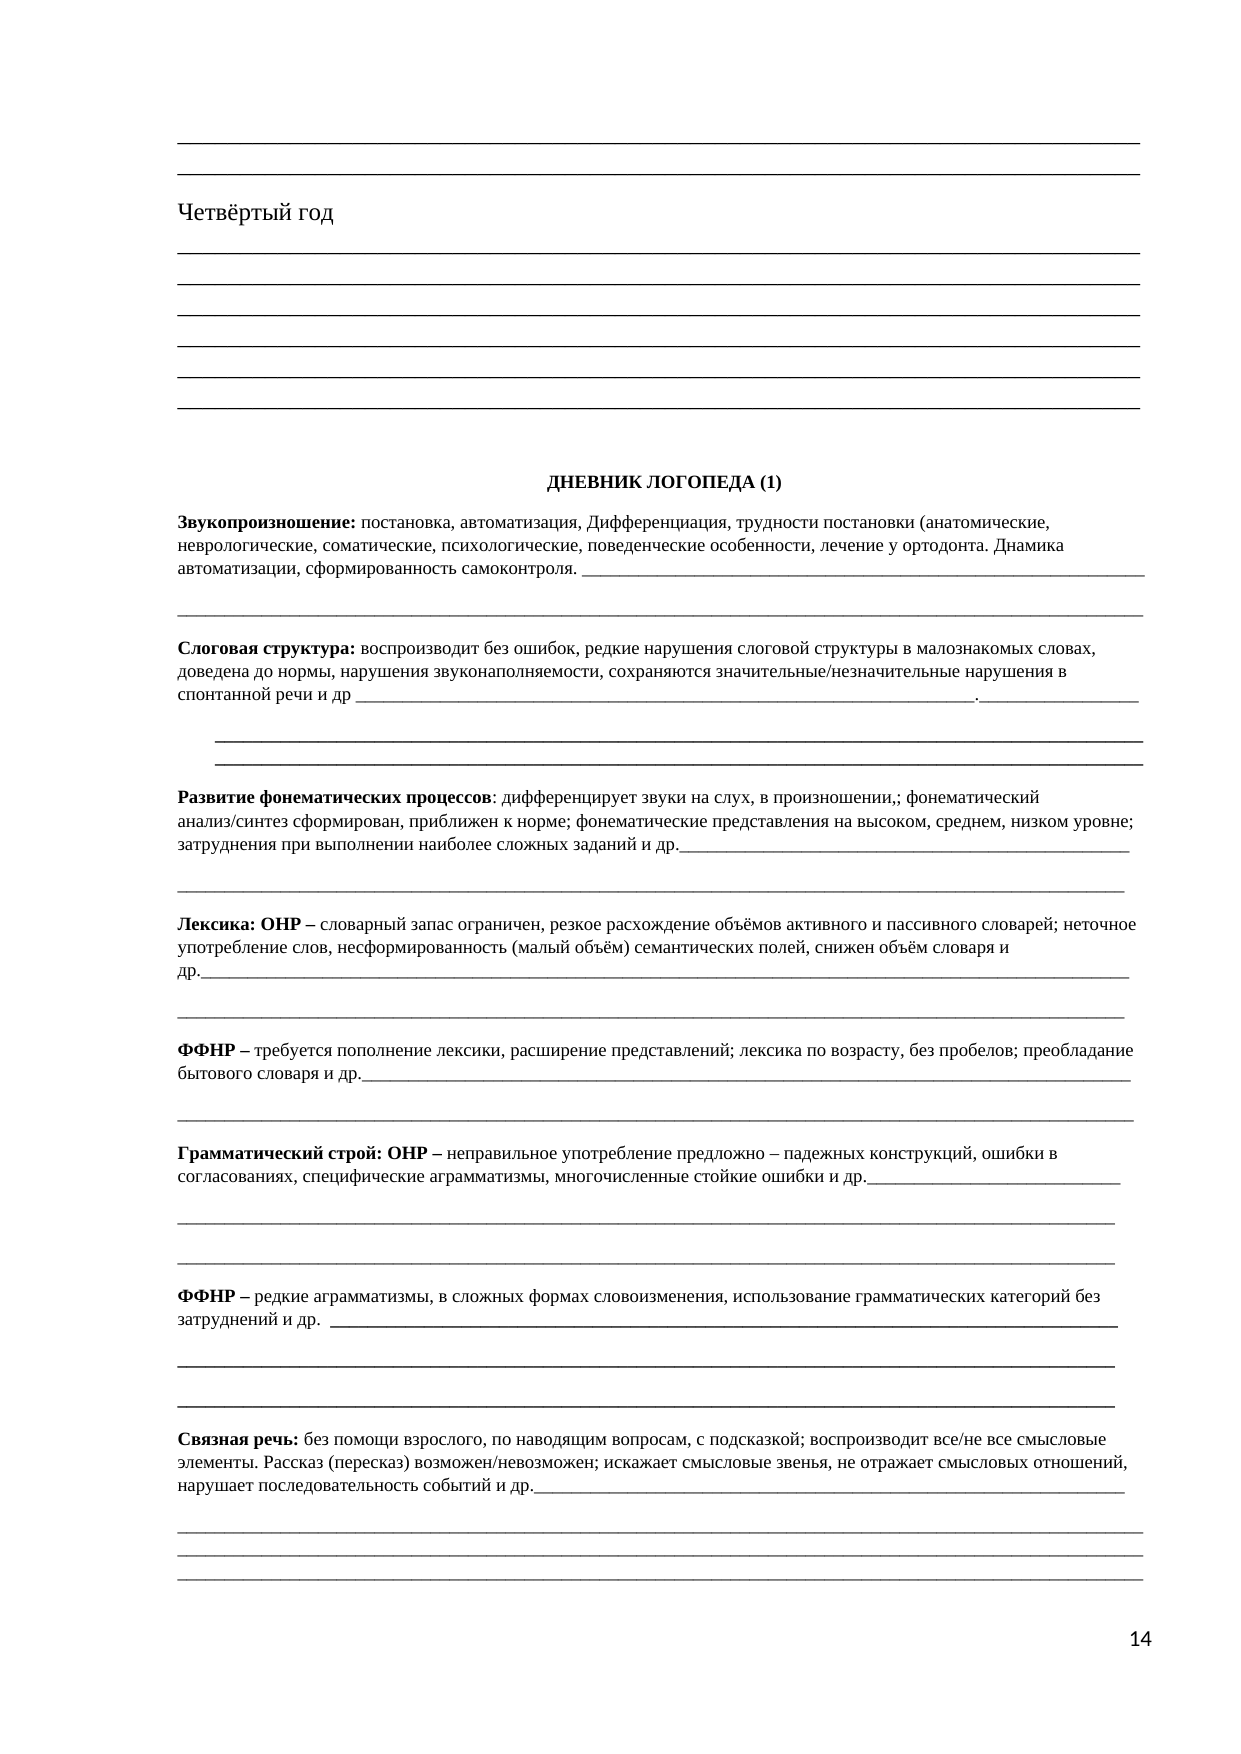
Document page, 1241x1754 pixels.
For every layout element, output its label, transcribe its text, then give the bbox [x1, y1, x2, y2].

text Связная речь: без помощи взрослого, по наводящим вопросам, с подсказкой; воспроизводит все/не все смысловые элементы. Рассказ (пересказ) возможен/невозможен; искажает смысловые звенья, не отражает смысловых отношений, нарушает последовательность событий и др._______________________________________________________________ [177, 1428, 1152, 1496]
text ____________________________________________________________________________________________________ [177, 1245, 1152, 1266]
text _______________________________________________________________________________________________________ [177, 597, 1152, 618]
text _____________________________________________________________________________________________________________________________________________________________________________________________________________________________________________________________________________________________________________________ [177, 1514, 1152, 1582]
text ФФНР – редкие аграмматизмы, в сложных формах словоизменения, использование грамматических категорий без затруднений и др. ____________________________________________________________________________________ [177, 1285, 1152, 1329]
text ______________________________________________________________________________________________________ [177, 1102, 1152, 1123]
text ____________________________________________________________________________________________________ [177, 1388, 1152, 1409]
text Звукопроизношение: постановка, автоматизация, Дифференциация, трудности постановки (анатомические, неврологические, соматические, психологические, поведенческие особенности, лечение у ортодонта. Днамика автоматизации, сформированность самоконтроля. ____________________________________________________________ [177, 511, 1152, 579]
text ____________________________________________________________________________________________________ [177, 1348, 1152, 1369]
text Развитие фонематических процессов: дифференцирует звуки на слух, в произношении,; фонематический анализ/синтез сформирован, приближен к норме; фонематические представления на высоком, среднем, низком уровне; затруднения при выполнении наиболее сложных заданий и др.________________________________________________ [177, 786, 1152, 854]
text Грамматический строй: ОНР – неправильное употребление предложно – падежных конструкций, ошибки в согласованиях, специфические аграмматизмы, многочисленные стойкие ошибки и др.___________________________ [177, 1142, 1152, 1187]
text _____________________________________________________________________________________________________ [177, 999, 1152, 1021]
text ____________________________________________________________________________________________________ [177, 1205, 1152, 1227]
list ______________________________________________________________________________________________________________________________________________________________________________________________________ [215, 723, 1152, 768]
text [177, 118, 1152, 178]
text ФФНР – требуется пополнение лексики, расширение представлений; лексика по возрасту, без пробелов; преобладание бытового словаря и др.__________________________________________________________________________________ [177, 1039, 1152, 1084]
text Четвёртый год ______________________________________________________________________________________________________________________________________________________________________________________________________________________________________________________________________________________________________________________________________________________________________________________________________________________________________________________________________________ [177, 197, 1152, 412]
text _____________________________________________________________________________________________________ [177, 873, 1152, 894]
text Лексика: ОНР – словарный запас ограничен, резкое расхождение объёмов активного и пассивного словарей; неточное употребление слов, несформированность (малый объём) семантических полей, снижен объём словаря и др.___________________________________________________________________________________________________ [177, 913, 1152, 981]
text ДНЕВНИК ЛОГОПЕДА (1) [177, 471, 1152, 492]
text Слоговая структура: воспроизводит без ошибок, редкие нарушения слоговой структуры в малознакомых словах, доведена до нормы, нарушения звуконаполняемости, сохраняются значительные/незначительные нарушения в спонтанной речи и др __________________________________________________________________._________________ [177, 637, 1152, 705]
